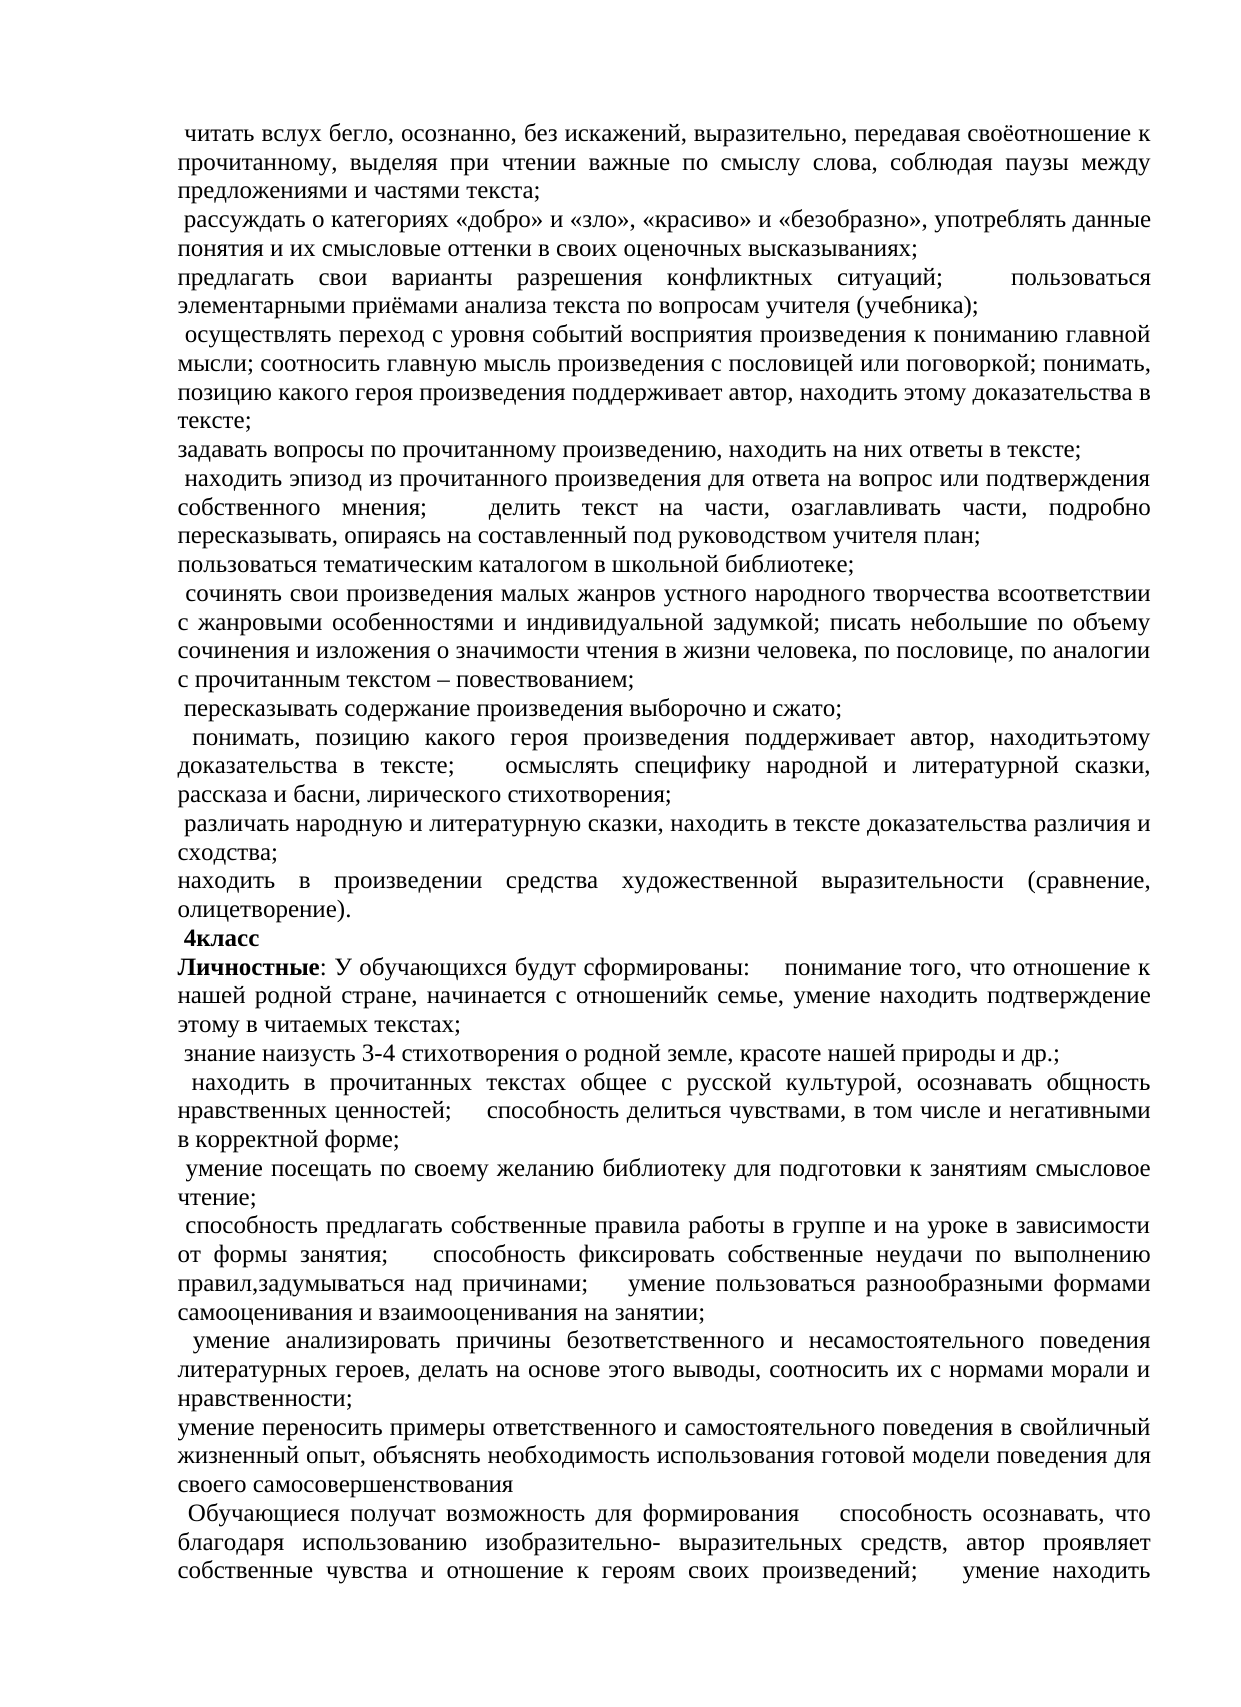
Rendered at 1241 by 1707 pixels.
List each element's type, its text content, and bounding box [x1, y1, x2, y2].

text пользоваться тематическим каталогом в школьной библиотеке;  [177, 549, 1152, 578]
text различать народную и литературную сказки, находить в тексте доказательства различия и сходства;  [177, 808, 1152, 866]
text читать вслух бегло, осознанно, без искажений, выразительно, передавая своёотношение к прочитанному, выделяя при чтении важные по смыслу слова, соблюдая паузы между предложениями и частями текста;  [177, 118, 1152, 204]
text Личностные: У обучающихся будут сформированы:  понимание того, что отношение к нашей родной стране, начинается с отношенийк семье, умение находить подтверждение этому в читаемых текстах;  [177, 952, 1152, 1038]
text задавать вопросы по прочитанному произведению, находить на них ответы в тексте; [177, 434, 1152, 463]
text умение переносить примеры ответственного и самостоятельного поведения в свойличный жизненный опыт, объяснять необходимость использования готовой модели поведения для своего самосовершенствования [177, 1412, 1152, 1498]
text умение анализировать причины безответственного и несамостоятельного поведения литературных героев, делать на основе этого выводы, соотносить их с нормами морали и нравственности;  [177, 1326, 1152, 1412]
text сочинять свои произведения малых жанров устного народного творчества всоответствии с жанровыми особенностями и индивидуальной задумкой; писать небольшие по объему сочинения и изложения о значимости чтения в жизни человека, по пословице, по аналогии с прочитанным текстом – повествованием;  [177, 578, 1152, 693]
text 4класс [177, 923, 1152, 952]
text знание наизусть 3-4 стихотворения о родной земле, красоте нашей природы и др.;  [177, 1038, 1152, 1067]
text осуществлять переход с уровня событий восприятия произведения к пониманию главной мысли; соотносить главную мысль произведения с пословицей или поговоркой; понимать, позицию какого героя произведения поддерживает автор, находить этому доказательства в тексте;  [177, 319, 1152, 434]
text способность предлагать собственные правила работы в группе и на уроке в зависимости от формы занятия;  способность фиксировать собственные неудачи по выполнению правил,задумываться над причинами;  умение пользоваться разнообразными формами самооценивания и взаимооценивания на занятии;  [177, 1211, 1152, 1326]
text понимать, позицию какого героя произведения поддерживает автор, находитьэтому доказательства в тексте;  осмыслять специфику народной и литературной сказки, рассказа и басни, лирического стихотворения; [177, 722, 1152, 808]
text пересказывать содержание произведения выборочно и сжато;  [177, 693, 1152, 722]
text находить эпизод из прочитанного произведения для ответа на вопрос или подтверждения собственного мнения;  делить текст на части, озаглавливать части, подробно пересказывать, опираясь на составленный под руководством учителя план;  [177, 463, 1152, 549]
text умение посещать по своему желанию библиотеку для подготовки к занятиям смысловое чтение;  [177, 1153, 1152, 1211]
text находить в прочитанных текстах общее с русской культурой, осознавать общность нравственных ценностей;  способность делиться чувствами, в том числе и негативными в корректной форме;  [177, 1067, 1152, 1153]
text находить в произведении средства художественной выразительности (сравнение, олицетворение). [177, 866, 1152, 923]
text предлагать свои варианты разрешения конфликтных ситуаций;  пользоваться элементарными приёмами анализа текста по вопросам учителя (учебника);  [177, 262, 1152, 319]
text рассуждать о категориях «добро» и «зло», «красиво» и «безобразно», употреблять данные понятия и их смысловые оттенки в своих оценочных высказываниях; [177, 204, 1152, 262]
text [177, 1498, 1152, 1584]
